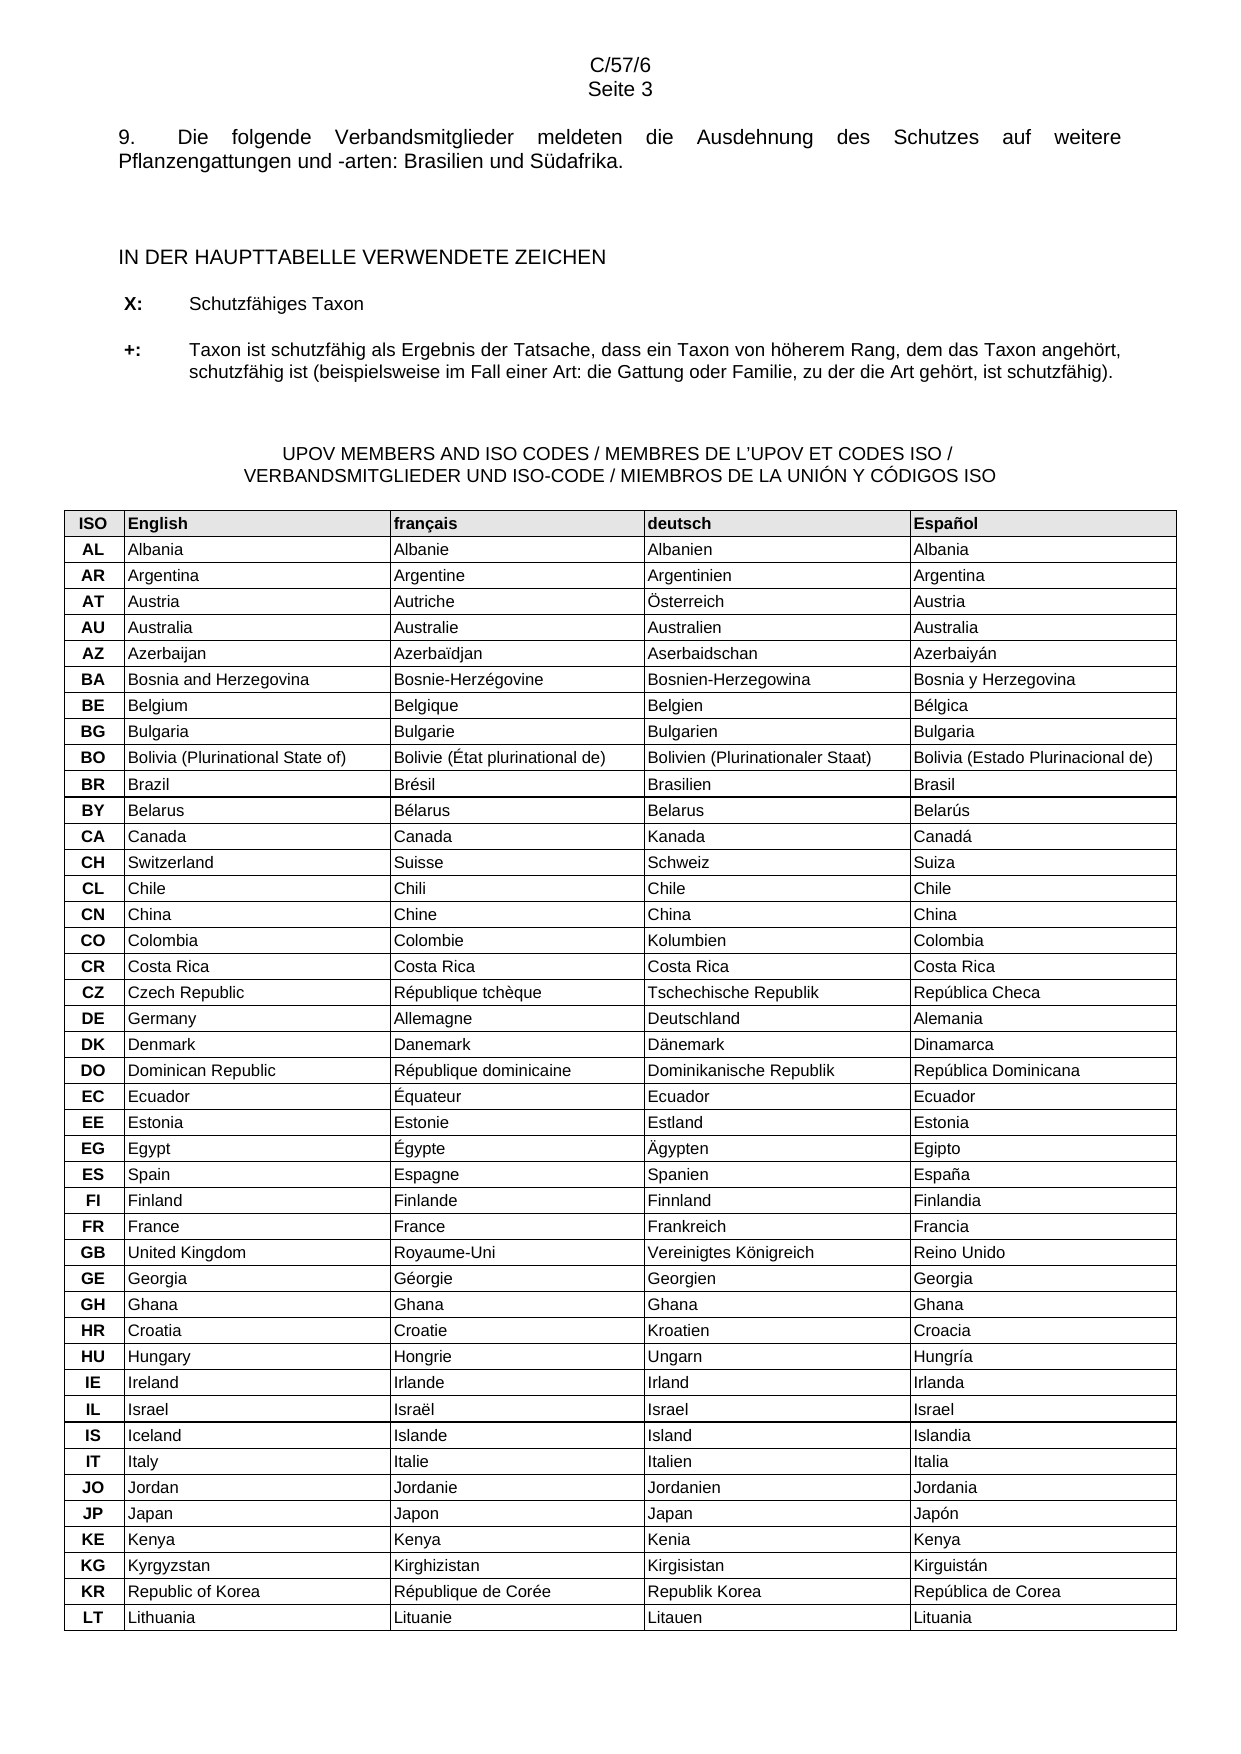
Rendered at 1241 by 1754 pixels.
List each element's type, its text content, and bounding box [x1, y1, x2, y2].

table_cell Tschechische Republik [645, 980, 910, 1005]
table_cell Kirghizistan [391, 1553, 644, 1578]
table_header English [125, 511, 390, 536]
table_header Español [911, 511, 1176, 536]
table_cell Costa Rica [911, 954, 1176, 979]
table_cell République de Corée [391, 1579, 644, 1604]
table_cell Kolumbien [645, 928, 910, 953]
table_cell Estland [645, 1110, 910, 1135]
table_cell Israel [645, 1396, 910, 1421]
table_cell CN [65, 902, 124, 927]
table_cell Brésil [391, 771, 644, 796]
table_cell Jordania [911, 1475, 1176, 1499]
table_cell Belgium [125, 693, 390, 718]
table_cell Hongrie [391, 1344, 644, 1369]
table_cell Republic of Korea [125, 1579, 390, 1604]
table_cell AR [65, 563, 124, 588]
table_cell Italie [391, 1449, 644, 1473]
table_cell Ghana [391, 1292, 644, 1317]
table_cell Aserbaidschan [645, 641, 910, 666]
table_cell Croacia [911, 1318, 1176, 1343]
table_cell Japan [125, 1501, 390, 1526]
table_cell Ecuador [125, 1084, 390, 1109]
table_cell República Dominicana [911, 1058, 1176, 1083]
table_cell Alemania [911, 1006, 1176, 1031]
table_cell Israel [911, 1396, 1176, 1421]
table_header Schutzfähiges Taxon [183, 293, 1128, 327]
subtitle IN DER HAUPTTABELLE verwendete zeichen [118, 245, 1122, 269]
table_cell Islandia [911, 1423, 1176, 1447]
table_cell Finland [125, 1188, 390, 1213]
table_cell Francia [911, 1214, 1176, 1239]
table_cell Brazil [125, 771, 390, 796]
table_cell República de Corea [911, 1579, 1176, 1604]
table_cell Bosnien-Herzegowina [645, 667, 910, 692]
table_cell Kirguistán [911, 1553, 1176, 1578]
table_cell Bélarus [391, 798, 644, 822]
table_cell Kenia [645, 1527, 910, 1552]
table_cell Chine [391, 902, 644, 927]
table_cell BE [65, 693, 124, 718]
table_cell ES [65, 1162, 124, 1187]
table_cell IE [65, 1370, 124, 1395]
table_cell Austria [911, 589, 1176, 614]
table_cell Ungarn [645, 1344, 910, 1369]
table_cell Dinamarca [911, 1032, 1176, 1057]
table_cell Australie [391, 615, 644, 640]
table_cell Germany [125, 1006, 390, 1031]
table_cell Islande [391, 1423, 644, 1447]
table_cell Island [645, 1423, 910, 1447]
table_cell BR [65, 771, 124, 796]
table_cell Finnland [645, 1188, 910, 1213]
table_cell Italia [911, 1449, 1176, 1473]
table_cell IL [65, 1396, 124, 1421]
table_cell Ecuador [911, 1084, 1176, 1109]
table_cell GB [65, 1240, 124, 1265]
table_cell Chile [911, 876, 1176, 901]
table_cell Czech Republic [125, 980, 390, 1005]
table_cell Kirgisistan [645, 1553, 910, 1578]
table_cell Argentinien [645, 563, 910, 588]
table_cell Hungary [125, 1344, 390, 1369]
table_cell Irlande [391, 1370, 644, 1395]
table_cell FR [65, 1214, 124, 1239]
table_cell Kanada [645, 824, 910, 848]
table_cell AZ [65, 641, 124, 666]
table_cell Bélgica [911, 693, 1176, 718]
table_cell Ghana [125, 1292, 390, 1317]
table_cell KE [65, 1527, 124, 1552]
table_cell Ghana [911, 1292, 1176, 1317]
table_cell Suiza [911, 850, 1176, 874]
table_cell EC [65, 1084, 124, 1109]
table_cell BY [65, 798, 124, 822]
table_cell Egipto [911, 1136, 1176, 1161]
table_cell BO [65, 745, 124, 770]
table_cell Albania [911, 537, 1176, 562]
table_cell République tchèque [391, 980, 644, 1005]
table_cell Chili [391, 876, 644, 901]
table_cell Frankreich [645, 1214, 910, 1239]
table_cell Schweiz [645, 850, 910, 874]
table_cell Autriche [391, 589, 644, 614]
table_cell GE [65, 1266, 124, 1291]
table_cell Canada [125, 824, 390, 848]
table_cell Jordanie [391, 1475, 644, 1499]
table_cell IS [65, 1423, 124, 1447]
text 9. Die folgende Verbandsmitglieder meldeten die Ausdehnung des Schutzes auf weitere Pflanzengattungen und -arten: Brasilien und Südafrika. [118, 125, 1122, 173]
table_cell CZ [65, 980, 124, 1005]
table_cell Chile [645, 876, 910, 901]
table_cell CH [65, 850, 124, 874]
table_cell Hungría [911, 1344, 1176, 1369]
table_cell Colombia [911, 928, 1176, 953]
table_cell GH [65, 1292, 124, 1317]
table_cell Japón [911, 1501, 1176, 1526]
table_cell Albanien [645, 537, 910, 562]
table_cell AL [65, 537, 124, 562]
table_cell Belarús [911, 798, 1176, 822]
table_cell Argentina [911, 563, 1176, 588]
table_cell Ecuador [645, 1084, 910, 1109]
table_cell Espagne [391, 1162, 644, 1187]
table_cell Ireland [125, 1370, 390, 1395]
table_cell Bosnia y Herzegovina [911, 667, 1176, 692]
table_cell Egypt [125, 1136, 390, 1161]
table_cell IT [65, 1449, 124, 1473]
table_cell Belarus [645, 798, 910, 822]
table_cell Lituanie [391, 1605, 644, 1630]
table_cell AU [65, 615, 124, 640]
table_cell Bulgarien [645, 719, 910, 744]
table_cell Croatia [125, 1318, 390, 1343]
table_cell Vereinigtes Königreich [645, 1240, 910, 1265]
table_cell Belgien [645, 693, 910, 718]
table_cell Austria [125, 589, 390, 614]
table_cell Azerbaïdjan [391, 641, 644, 666]
table_cell Kenya [911, 1527, 1176, 1552]
table_cell KR [65, 1579, 124, 1604]
table_cell Georgia [125, 1266, 390, 1291]
table_cell Reino Unido [911, 1240, 1176, 1265]
table_cell China [911, 902, 1176, 927]
table_cell Jordan [125, 1475, 390, 1499]
table_cell Japon [391, 1501, 644, 1526]
table_cell Canada [391, 824, 644, 848]
table_cell Bulgarie [391, 719, 644, 744]
table_cell HU [65, 1344, 124, 1369]
table_cell Kenya [125, 1527, 390, 1552]
table_cell China [645, 902, 910, 927]
table_cell Costa Rica [391, 954, 644, 979]
table_cell BG [65, 719, 124, 744]
table_cell Brasilien [645, 771, 910, 796]
table_cell FI [65, 1188, 124, 1213]
table_cell Croatie [391, 1318, 644, 1343]
table_cell AT [65, 589, 124, 614]
table_cell Ghana [645, 1292, 910, 1317]
table_cell Brasil [911, 771, 1176, 796]
table_cell Republik Korea [645, 1579, 910, 1604]
table_cell +: [118, 327, 183, 395]
table_cell Équateur [391, 1084, 644, 1109]
table_cell BA [65, 667, 124, 692]
table_cell Colombie [391, 928, 644, 953]
table_cell Bolivia (Estado Plurinacional de) [911, 745, 1176, 770]
table_cell Bulgaria [911, 719, 1176, 744]
table_cell Azerbaiyán [911, 641, 1176, 666]
table_cell Japan [645, 1501, 910, 1526]
table_cell Égypte [391, 1136, 644, 1161]
table_cell Kyrgyzstan [125, 1553, 390, 1578]
table_cell Denmark [125, 1032, 390, 1057]
table_cell République dominicaine [391, 1058, 644, 1083]
table_cell Estonia [911, 1110, 1176, 1135]
table_cell EE [65, 1110, 124, 1135]
table_cell DE [65, 1006, 124, 1031]
table_cell Danemark [391, 1032, 644, 1057]
table_cell Albanie [391, 537, 644, 562]
table_cell Estonia [125, 1110, 390, 1135]
table_cell Italy [125, 1449, 390, 1473]
table_cell China [125, 902, 390, 927]
table_cell CO [65, 928, 124, 953]
table_cell Finlandia [911, 1188, 1176, 1213]
table_cell Bolivie (État plurinational de) [391, 745, 644, 770]
table_cell Chile [125, 876, 390, 901]
table_cell KG [65, 1553, 124, 1578]
table_header X: [118, 293, 183, 327]
table_cell Ägypten [645, 1136, 910, 1161]
table_cell France [125, 1214, 390, 1239]
table_cell Albania [125, 537, 390, 562]
table_cell France [391, 1214, 644, 1239]
table_cell Iceland [125, 1423, 390, 1447]
table_cell Taxon ist schutzfähig als Ergebnis der Tatsache, dass ein Taxon von höherem Rang, dem das Taxon angehört, schutzfähig ist (beispielsweise im Fall einer Art: die Gattung oder Familie, zu der die Art gehört, ist schutzfähig). [183, 327, 1128, 395]
table_header deutsch [645, 511, 910, 536]
table_cell España [911, 1162, 1176, 1187]
table_cell República Checa [911, 980, 1176, 1005]
table_cell Israël [391, 1396, 644, 1421]
table_cell Estonie [391, 1110, 644, 1135]
table_cell Belarus [125, 798, 390, 822]
table_cell Spain [125, 1162, 390, 1187]
table_cell Finlande [391, 1188, 644, 1213]
table_cell Allemagne [391, 1006, 644, 1031]
table_cell Kenya [391, 1527, 644, 1552]
table_cell Georgia [911, 1266, 1176, 1291]
table_cell United Kingdom [125, 1240, 390, 1265]
table_cell Irland [645, 1370, 910, 1395]
table_cell Costa Rica [645, 954, 910, 979]
table_cell Israel [125, 1396, 390, 1421]
table_cell DK [65, 1032, 124, 1057]
table_cell Italien [645, 1449, 910, 1473]
table_cell Suisse [391, 850, 644, 874]
table_cell Australia [911, 615, 1176, 640]
table_cell Dominikanische Republik [645, 1058, 910, 1083]
table_cell Canadá [911, 824, 1176, 848]
table_cell DO [65, 1058, 124, 1083]
text UPOV MEMBERS AND ISO CODES / MEMBRES DE L’UPOV ET CODES ISO / VERBANDSMITGLIEDER UND ISO-CODE / MIEMBROS DE LA UNIÓN Y CÓDIGOS ISO [118, 443, 1122, 486]
table_cell Bulgaria [125, 719, 390, 744]
table_cell Lituania [911, 1605, 1176, 1630]
table_cell Irlanda [911, 1370, 1176, 1395]
table_cell Jordanien [645, 1475, 910, 1499]
table_cell Belgique [391, 693, 644, 718]
table_cell Kroatien [645, 1318, 910, 1343]
table_cell Bosnia and Herzegovina [125, 667, 390, 692]
table_cell JO [65, 1475, 124, 1499]
table_cell Argentine [391, 563, 644, 588]
table_header français [391, 511, 644, 536]
table_cell EG [65, 1136, 124, 1161]
table_cell Deutschland [645, 1006, 910, 1031]
table_cell Australien [645, 615, 910, 640]
table_cell CA [65, 824, 124, 848]
table_cell Argentina [125, 563, 390, 588]
table_cell Australia [125, 615, 390, 640]
table_cell Georgien [645, 1266, 910, 1291]
table_cell Lithuania [125, 1605, 390, 1630]
table_cell Bolivia (Plurinational State of) [125, 745, 390, 770]
table_cell Switzerland [125, 850, 390, 874]
table_cell Dominican Republic [125, 1058, 390, 1083]
table_cell Azerbaijan [125, 641, 390, 666]
table_cell Géorgie [391, 1266, 644, 1291]
table_cell Bosnie-Herzégovine [391, 667, 644, 692]
table_cell Dänemark [645, 1032, 910, 1057]
table_header ISO [65, 511, 124, 536]
table_cell JP [65, 1501, 124, 1526]
table_cell Österreich [645, 589, 910, 614]
table_cell Colombia [125, 928, 390, 953]
table_cell Costa Rica [125, 954, 390, 979]
table_cell Bolivien (Plurinationaler Staat) [645, 745, 910, 770]
table_cell CL [65, 876, 124, 901]
table_cell LT [65, 1605, 124, 1630]
table_cell CR [65, 954, 124, 979]
table_cell Royaume-Uni [391, 1240, 644, 1265]
table_cell Litauen [645, 1605, 910, 1630]
table_cell Spanien [645, 1162, 910, 1187]
table_cell HR [65, 1318, 124, 1343]
